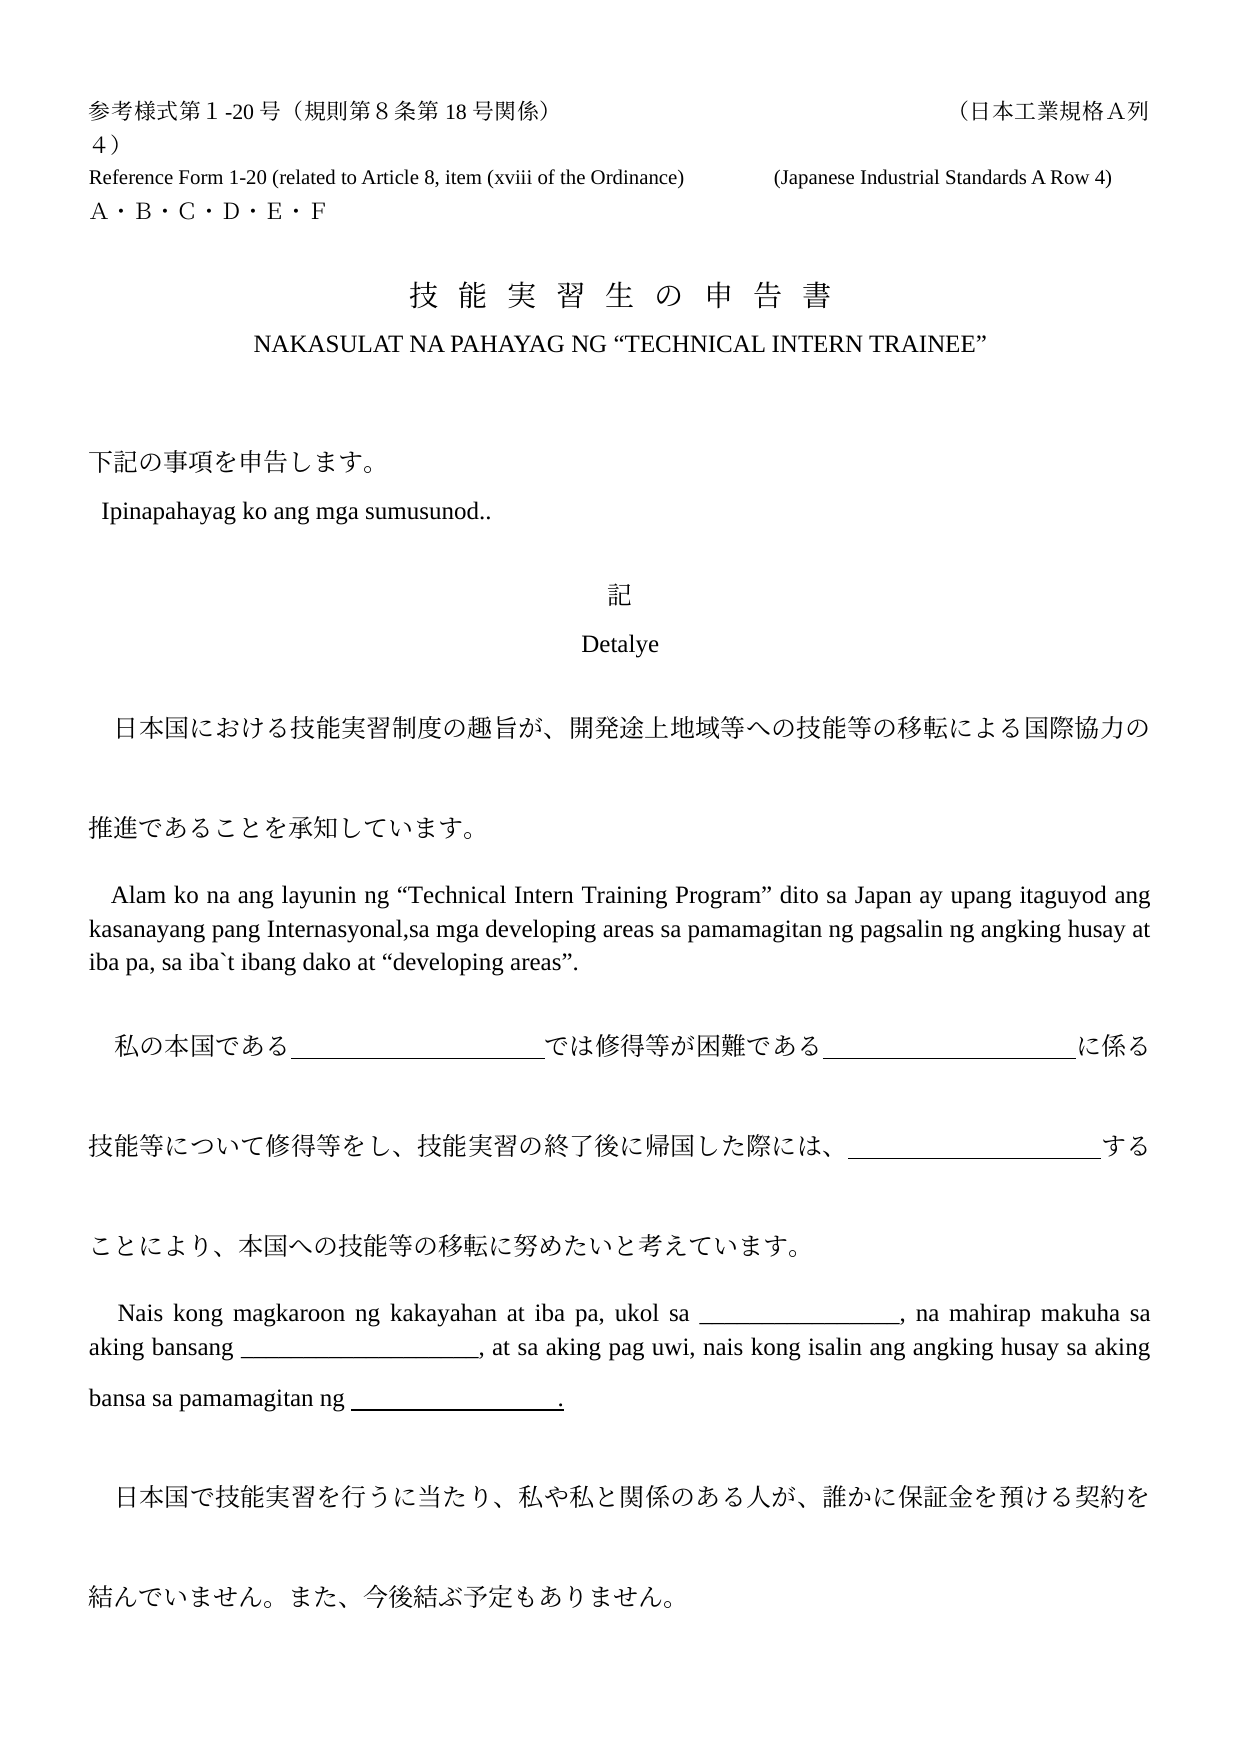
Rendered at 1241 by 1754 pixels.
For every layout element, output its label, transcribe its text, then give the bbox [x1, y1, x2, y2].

text Alam ko na ang layunin ng “Technical Intern Training Program” dito sa Japan ay upang itaguyod ang kasanayang pang Internasyonal,sa mga developing areas sa pamamagitan ng pagsalin ng angking husay at iba pa, sa iba`t ibang dako at “developing areas”. [89, 878, 1152, 978]
text 日本国における技能実習制度の趣旨が、開発途上地域等への技能等の移転による国際協力の推進であることを承知しています。 [89, 694, 1152, 860]
text Reference Form 1-20 (related to Article 8, item (xviii of the Ordinance) (Japanese Industrial Standards A Row 4) [89, 160, 1152, 194]
text 参考様式第１-20号（規則第８条第18号関係） （日本工業規格Ａ列４） [89, 94, 1152, 160]
text 日本国で技能実習を行うに当たり、私や私と関係のある人が、誰かに保証金を預ける契約を結んでいません。また、今後結ぶ予定もありません。 [89, 1463, 1152, 1629]
text 私の本国である では修得等が困難である に係る技能等について修得等をし、技能実習の終了後に帰国した際には、 することにより、本国への技能等の移転に努めたいと考えています。 [89, 1012, 1152, 1278]
text 下記の事項を申告します。 [89, 427, 1152, 494]
text Detalye [89, 627, 1152, 660]
text Nais kong magkaroon ng kakayahan at iba pa, ukol sa ________________, na mahirap makuha sa aking bansang ___________________, at sa aking pag uwi, nais kong isalin ang angking husay sa aking bansa sa pamamagitan ng . [89, 1296, 1152, 1429]
text Ipinapahayag ko ang mga sumusunod.. [89, 494, 1152, 527]
text NAKASULAT NA PAHAYAG NG “TECHNICAL INTERN TRAINEE” [89, 327, 1152, 360]
text Ａ・Ｂ・Ｃ・Ｄ・Ｅ・Ｆ [89, 194, 1152, 227]
subtitle 記 [89, 560, 1152, 627]
text 技能実習生の申告書 [89, 260, 1152, 327]
